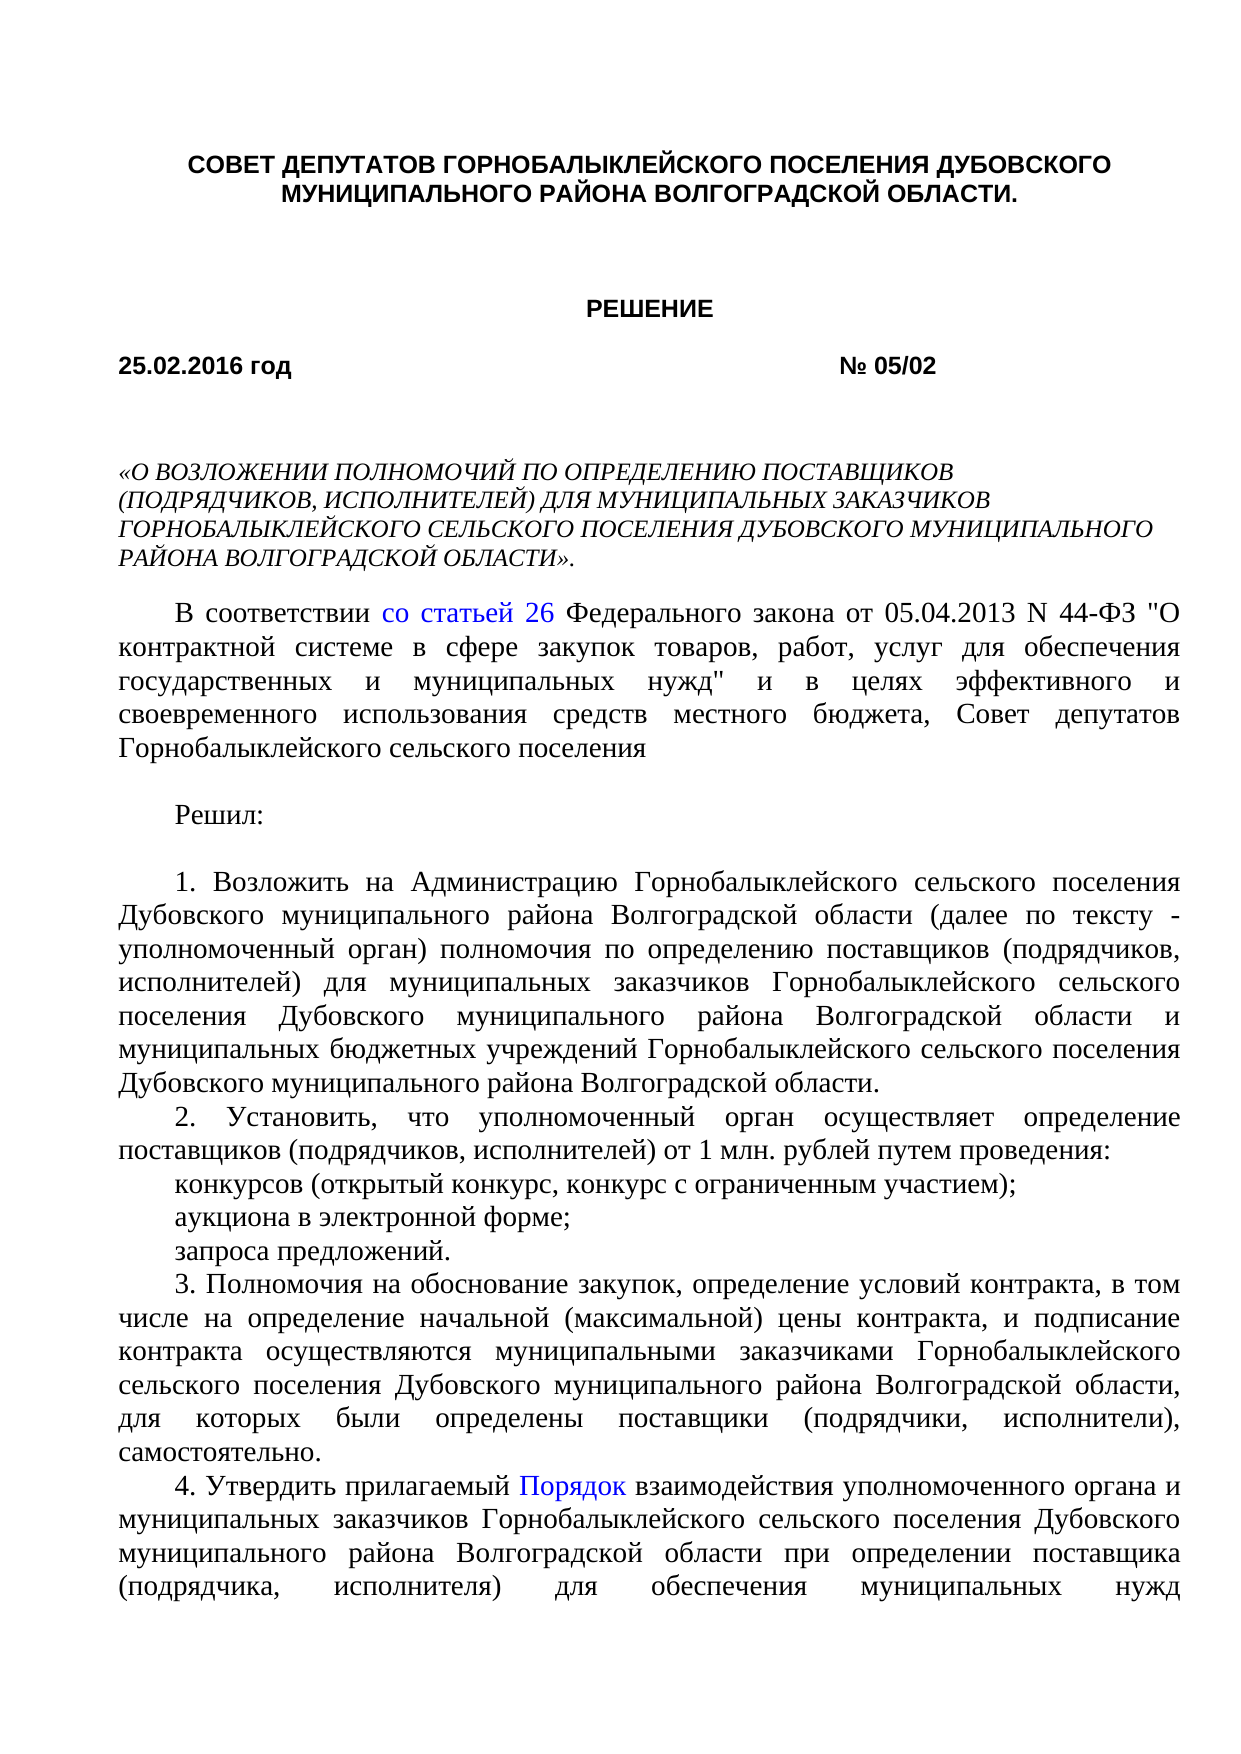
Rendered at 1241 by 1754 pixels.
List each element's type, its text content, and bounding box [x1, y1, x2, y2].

text конкурсов (открытый конкурс, конкурс с ограниченным участием); [118, 1166, 1181, 1199]
text 3. Полномочия на обоснование закупок, определение условий контракта, в том числе на определение начальной (максимальной) цены контракта, и подписание контракта осуществляются муниципальными заказчиками Горнобалыклейского сельского поселения Дубовского муниципального района Волгоградской области, для которых были определены поставщики (подрядчики, исполнители), самостоятельно. [118, 1266, 1181, 1468]
text 25.02.2016 год № 05/02 [118, 351, 1181, 380]
text аукциона в электронной форме; [118, 1199, 1181, 1233]
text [118, 1468, 1181, 1602]
text (ПОДРЯДЧИКОВ, ИСПОЛНИТЕЛЕЙ) ДЛЯ МУНИЦИПАЛЬНЫХ ЗАКАЗЧИКОВ ГОРНОБАЛЫКЛЕЙСКОГО СЕЛЬСКОГО ПОСЕЛЕНИЯ ДУБОВСКОГО МУНИЦИПАЛЬНОГО РАЙОНА ВОЛГОГРАДСКОЙ ОБЛАСТИ». [118, 485, 1181, 572]
text РЕШЕНИЕ [118, 294, 1181, 322]
text 1. Возложить на Администрацию Горнобалыклейского сельского поселения Дубовского муниципального района Волгоградской области (далее по тексту -уполномоченный орган) полномочия по определению поставщиков (подрядчиков, исполнителей) для муниципальных заказчиков Горнобалыклейского сельского поселения Дубовского муниципального района Волгоградской области и муниципальных бюджетных учреждений Горнобалыклейского сельского поселения Дубовского муниципального района Волгоградской области. [118, 864, 1181, 1099]
text Решил: [118, 797, 1181, 830]
text В соответствии со статьей 26 Федерального закона от 05.04.2013 N 44-ФЗ "О контрактной системе в сфере закупок товаров, работ, услуг для обеспечения государственных и муниципальных нужд" и в целях эффективного и своевременного использования средств местного бюджета, Совет депутатов Горнобалыклейского сельского поселения [118, 596, 1181, 763]
text запроса предложений. [118, 1233, 1181, 1266]
text «О ВОЗЛОЖЕНИИ ПОЛНОМОЧИЙ ПО ОПРЕДЕЛЕНИЮ ПОСТАВЩИКОВ [118, 457, 1181, 485]
text 2. Установить, что уполномоченный орган осуществляет определение поставщиков (подрядчиков, исполнителей) от 1 млн. рублей путем проведения: [118, 1099, 1181, 1166]
text СОВЕТ ДЕПУТАТОВ ГОРНОБАЛЫКЛЕЙСКОГО ПОСЕЛЕНИЯ ДУБОВСКОГО МУНИЦИПАЛЬНОГО РАЙОНА ВОЛГОГРАДСКОЙ ОБЛАСТИ. [118, 150, 1181, 207]
